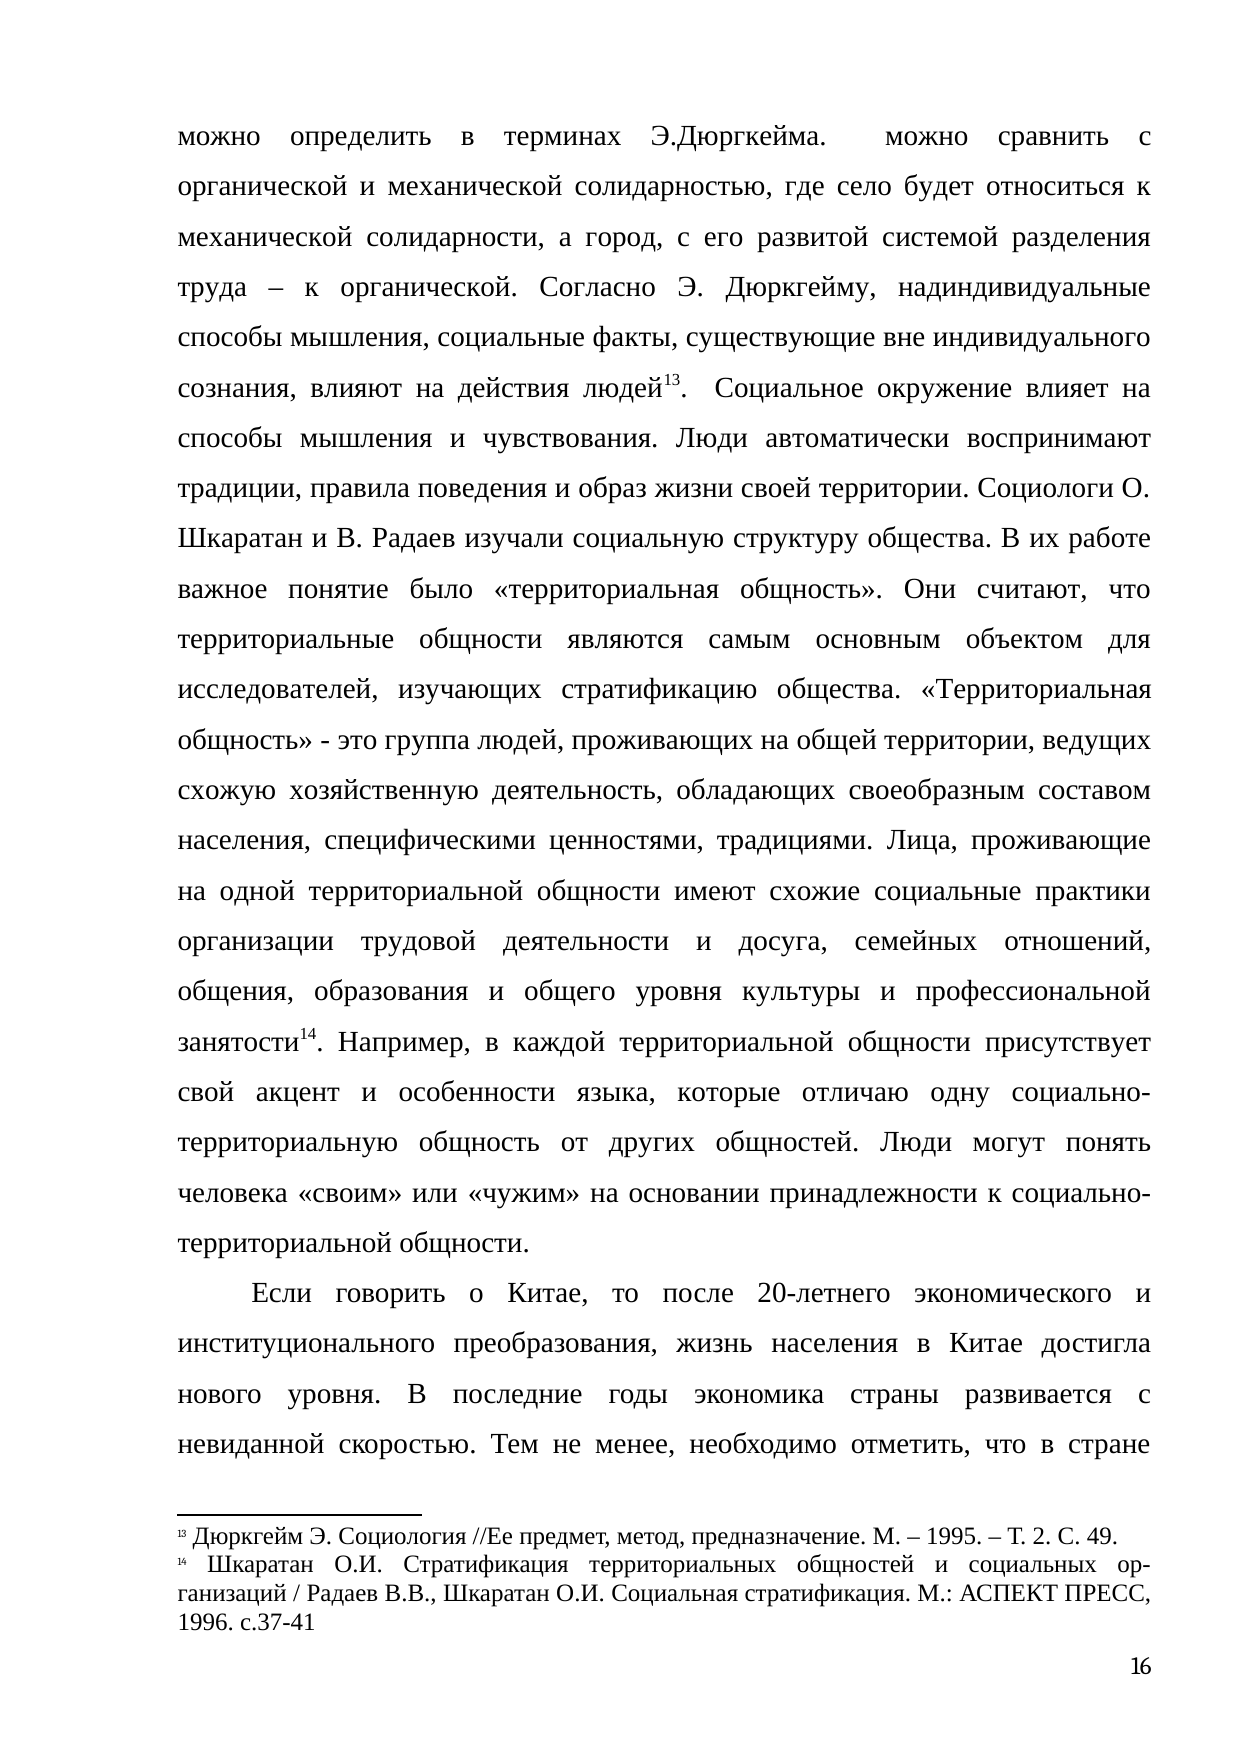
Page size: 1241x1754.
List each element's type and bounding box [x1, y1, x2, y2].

text [177, 1275, 1152, 1460]
text [177, 118, 1152, 1258]
